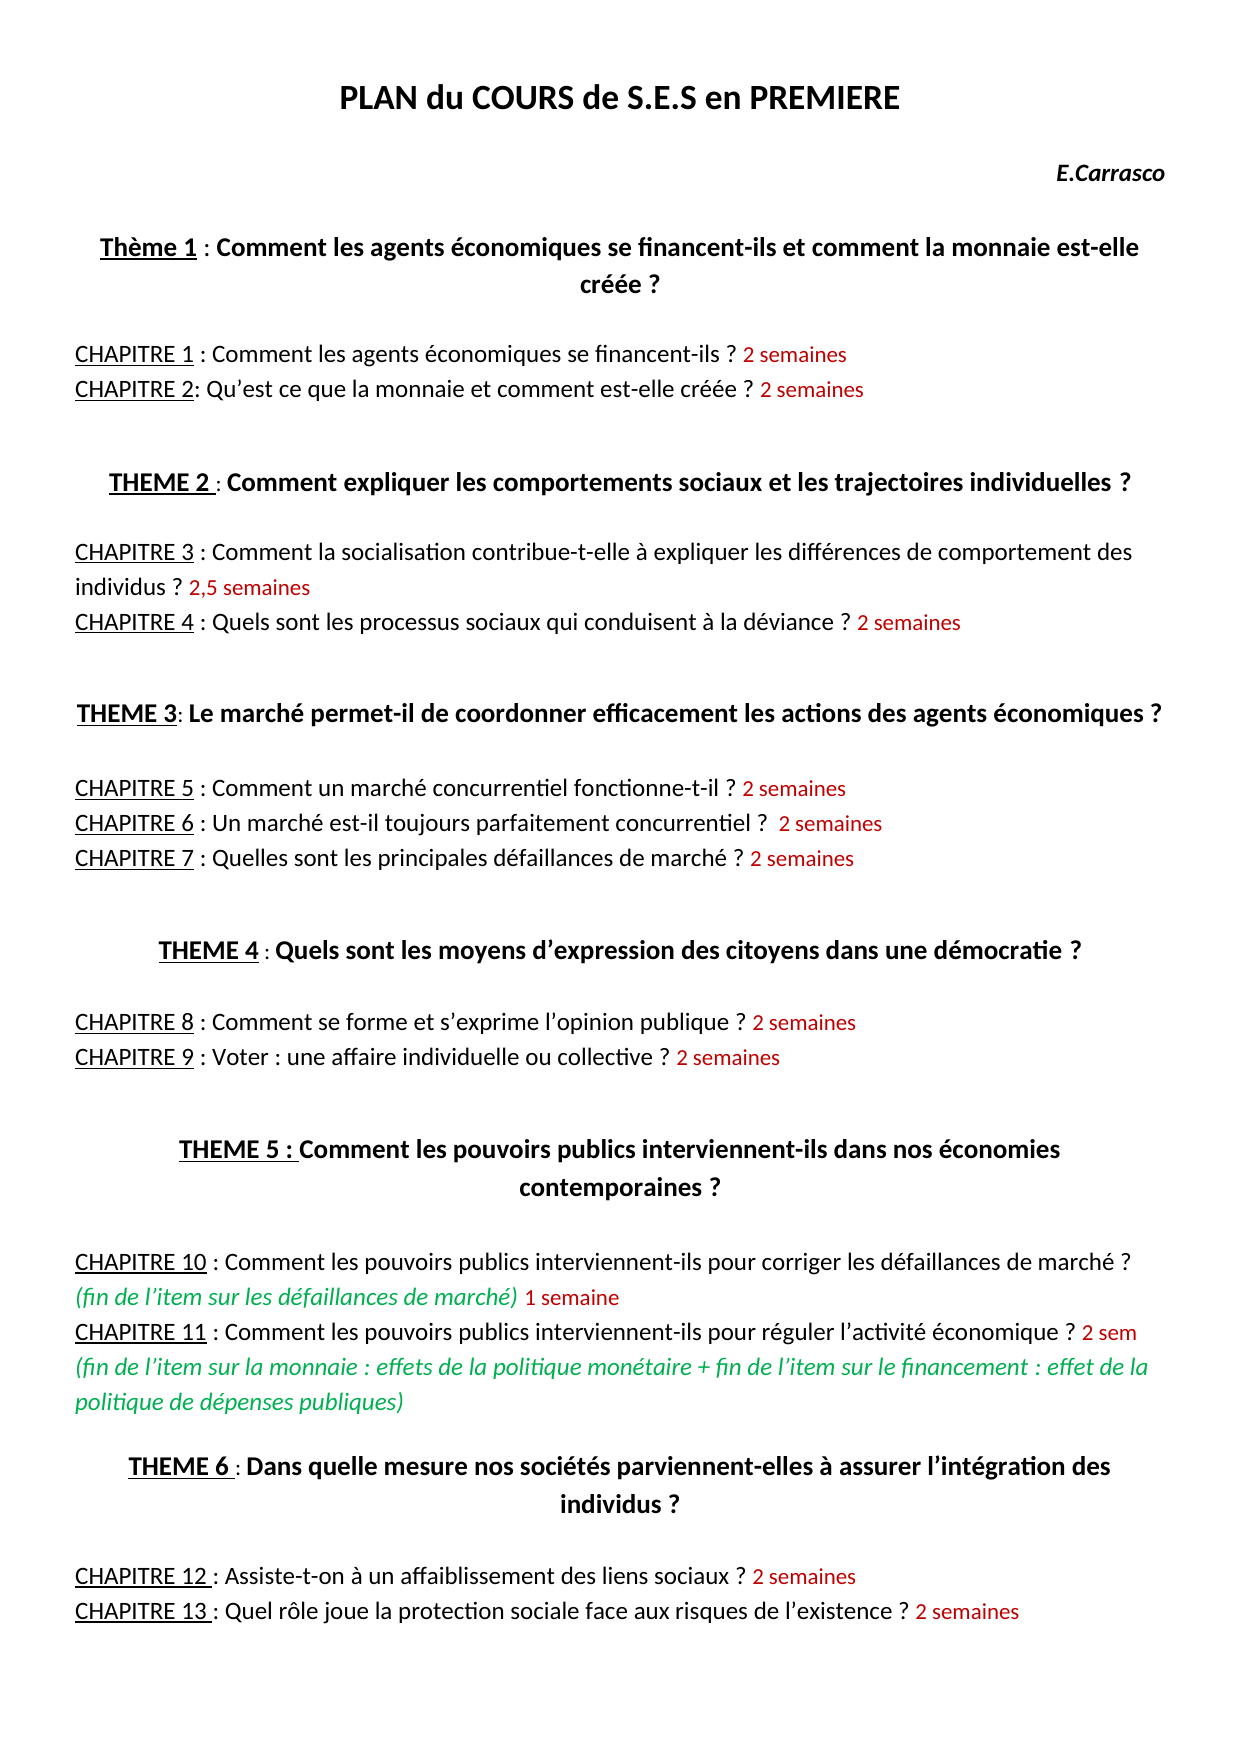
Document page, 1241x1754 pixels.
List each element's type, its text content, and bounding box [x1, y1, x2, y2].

text PLAN du COURS de S.E.S en PREMIERE [75, 75, 1165, 118]
text CHAPITRE 13 : Quel rôle joue la protection sociale face aux risques de l’existence ? 2 semaines [75, 1595, 1165, 1626]
text CHAPITRE 7 : Quelles sont les principales défaillances de marché ? 2 semaines [75, 842, 1165, 873]
text CHAPITRE 4 : Quels sont les processus sociaux qui conduisent à la déviance ? 2 semaines [75, 606, 1165, 636]
text CHAPITRE 8 : Comment se forme et s’exprime l’opinion publique ? 2 semaines [75, 1006, 1165, 1037]
text THEME 4 : Quels sont les moyens d’expression des citoyens dans une démocratie ? [75, 933, 1165, 967]
text THEME 5 : Comment les pouvoirs publics interviennent-ils dans nos économies contemporaines ? [75, 1132, 1165, 1203]
text CHAPITRE 10 : Comment les pouvoirs publics interviennent-ils pour corriger les défaillances de marché ? [75, 1246, 1165, 1277]
text CHAPITRE 5 : Comment un marché concurrentiel fonctionne-t-il ? 2 semaines [75, 772, 1165, 803]
text Thème 1 : Comment les agents économiques se financent-ils et comment la monnaie est-elle créée ? [75, 230, 1165, 301]
text CHAPITRE 1 : Comment les agents économiques se financent-ils ? 2 semaines [75, 339, 1165, 369]
text THEME 3: Le marché permet-il de coordonner efficacement les actions des agents économiques ? [75, 697, 1165, 730]
text CHAPITRE 3 : Comment la socialisation contribue-t-elle à expliquer les différences de comportement des individus ? 2,5 semaines [75, 536, 1165, 601]
text CHAPITRE 6 : Un marché est-il toujours parfaitement concurrentiel ? 2 semaines [75, 807, 1165, 838]
text (fin de l’item sur les défaillances de marché) 1 semaine [75, 1281, 1165, 1312]
text THEME 2 : Comment expliquer les comportements sociaux et les trajectoires individuelles ? [75, 465, 1165, 498]
text CHAPITRE 12 : Assiste-t-on à un affaiblissement des liens sociaux ? 2 semaines [75, 1560, 1165, 1591]
text CHAPITRE 2: Qu’est ce que la monnaie et comment est-elle créée ? 2 semaines [75, 374, 1165, 404]
text CHAPITRE 9 : Voter : une affaire individuelle ou collective ? 2 semaines [75, 1041, 1165, 1072]
text E.Carrasco [75, 157, 1165, 187]
text THEME 6 : Dans quelle mesure nos sociétés parviennent-elles à assurer l’intégration des individus ? [75, 1449, 1165, 1520]
text CHAPITRE 11 : Comment les pouvoirs publics interviennent-ils pour réguler l’activité économique ? 2 sem [75, 1316, 1165, 1347]
text (fin de l’item sur la monnaie : effets de la politique monétaire + fin de l’item sur le financement : effet de la politique de dépenses publiques) [75, 1351, 1165, 1417]
